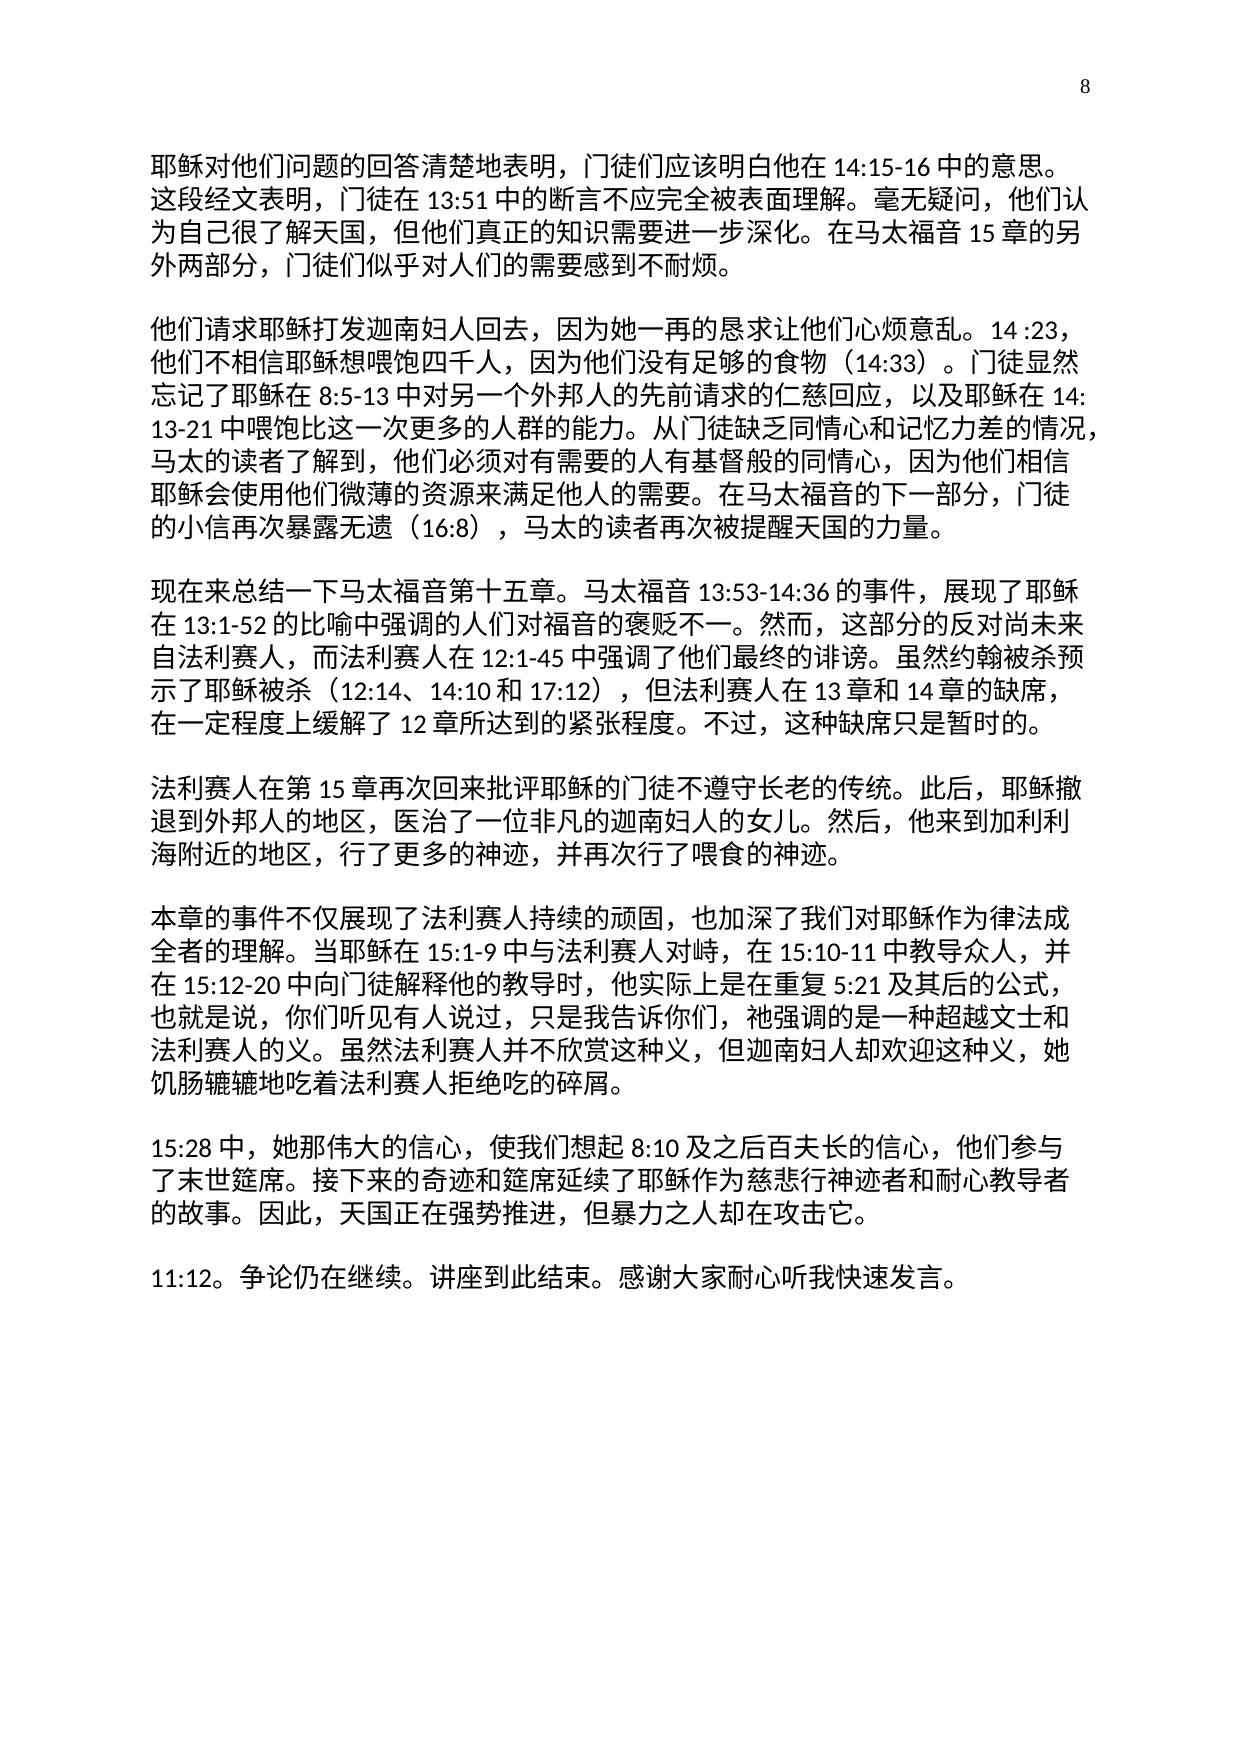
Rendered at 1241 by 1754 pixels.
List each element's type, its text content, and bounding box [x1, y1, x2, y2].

text 本章的事件不仅展现了法利赛人持续的顽固，也加深了我们对耶稣作为律法成全者的理解。当耶稣在15:1-9中与法利赛人对峙，在15:10-11中教导众人，并在15:12-20中向门徒解释他的教导时，他实际上是在重复5:21及其后的公式，也就是说，你们听见有人说过，只是我告诉你们，祂强调的是一种超越文士和法利赛人的义。虽然法利赛人并不欣赏这种义，但迦南妇人却欢迎这种义，她饥肠辘辘地吃着法利赛人拒绝吃的碎屑。 [150, 902, 1090, 1100]
text 耶稣对他们问题的回答清楚地表明，门徒们应该明白他在14:15-16中的意思。这段经文表明，门徒在13:51中的断言不应完全被表面理解。毫无疑问，他们认为自己很了解天国，但他们真正的知识需要进一步深化。在马太福音15章的另外两部分，门徒们似乎对人们的需要感到不耐烦。 [150, 150, 1090, 282]
text 法利赛人在第15章再次回来批评耶稣的门徒不遵守长老的传统。此后，耶稣撤退到外邦人的地区，医治了一位非凡的迦南妇人的女儿。然后，他来到加利利海附近的地区，行了更多的神迹，并再次行了喂食的神迹。 [150, 772, 1090, 871]
text 现在来总结一下马太福音第十五章。马太福音13:53-14:36的事件，展现了耶稣在13:1-52的比喻中强调的人们对福音的褒贬不一。然而，这部分的反对尚未来自法利赛人，而法利赛人在12:1-45中强调了他们最终的诽谤。虽然约翰被杀预示了耶稣被杀（12:14、14:10和17:12），但法利赛人在13章和14章的缺席，在一定程度上缓解了12章所达到的紧张程度。不过，这种缺席只是暂时的。 [150, 576, 1090, 741]
text 他们请求耶稣打发迦南妇人回去，因为她一再的恳求让他们心烦意乱。14 :23，他们不相信耶稣想喂饱四千人，因为他们没有足够的食物（14:33）。门徒显然忘记了耶稣在 8:5-13 中对另一个外邦人的先前请求的仁慈回应，以及耶稣在 14:13-21 中喂饱比这一次更多的人群的能力。从门徒缺乏同情心和记忆力差的情况，马太的读者了解到，他们必须对有需要的人有基督般的同情心，因为他们相信耶稣会使用他们微薄的资源来满足他人的需要。在马太福音的下一部分，门徒的小信再次暴露无遗（16:8），马太的读者再次被提醒天国的力量。 [150, 313, 1090, 544]
text 11:12。争论仍在继续。讲座到此结束。感谢大家耐心听我快速发言。 [150, 1261, 1090, 1294]
text 15:28 中，她那伟大的信心，使我们想起 8:10 及之后百夫长的信心，他们参与了末世筵席。接下来的奇迹和筵席延续了耶稣作为慈悲行神迹者和耐心教导者的故事。因此，天国正在强势推进，但暴力之人却在攻击它。 [150, 1131, 1090, 1230]
